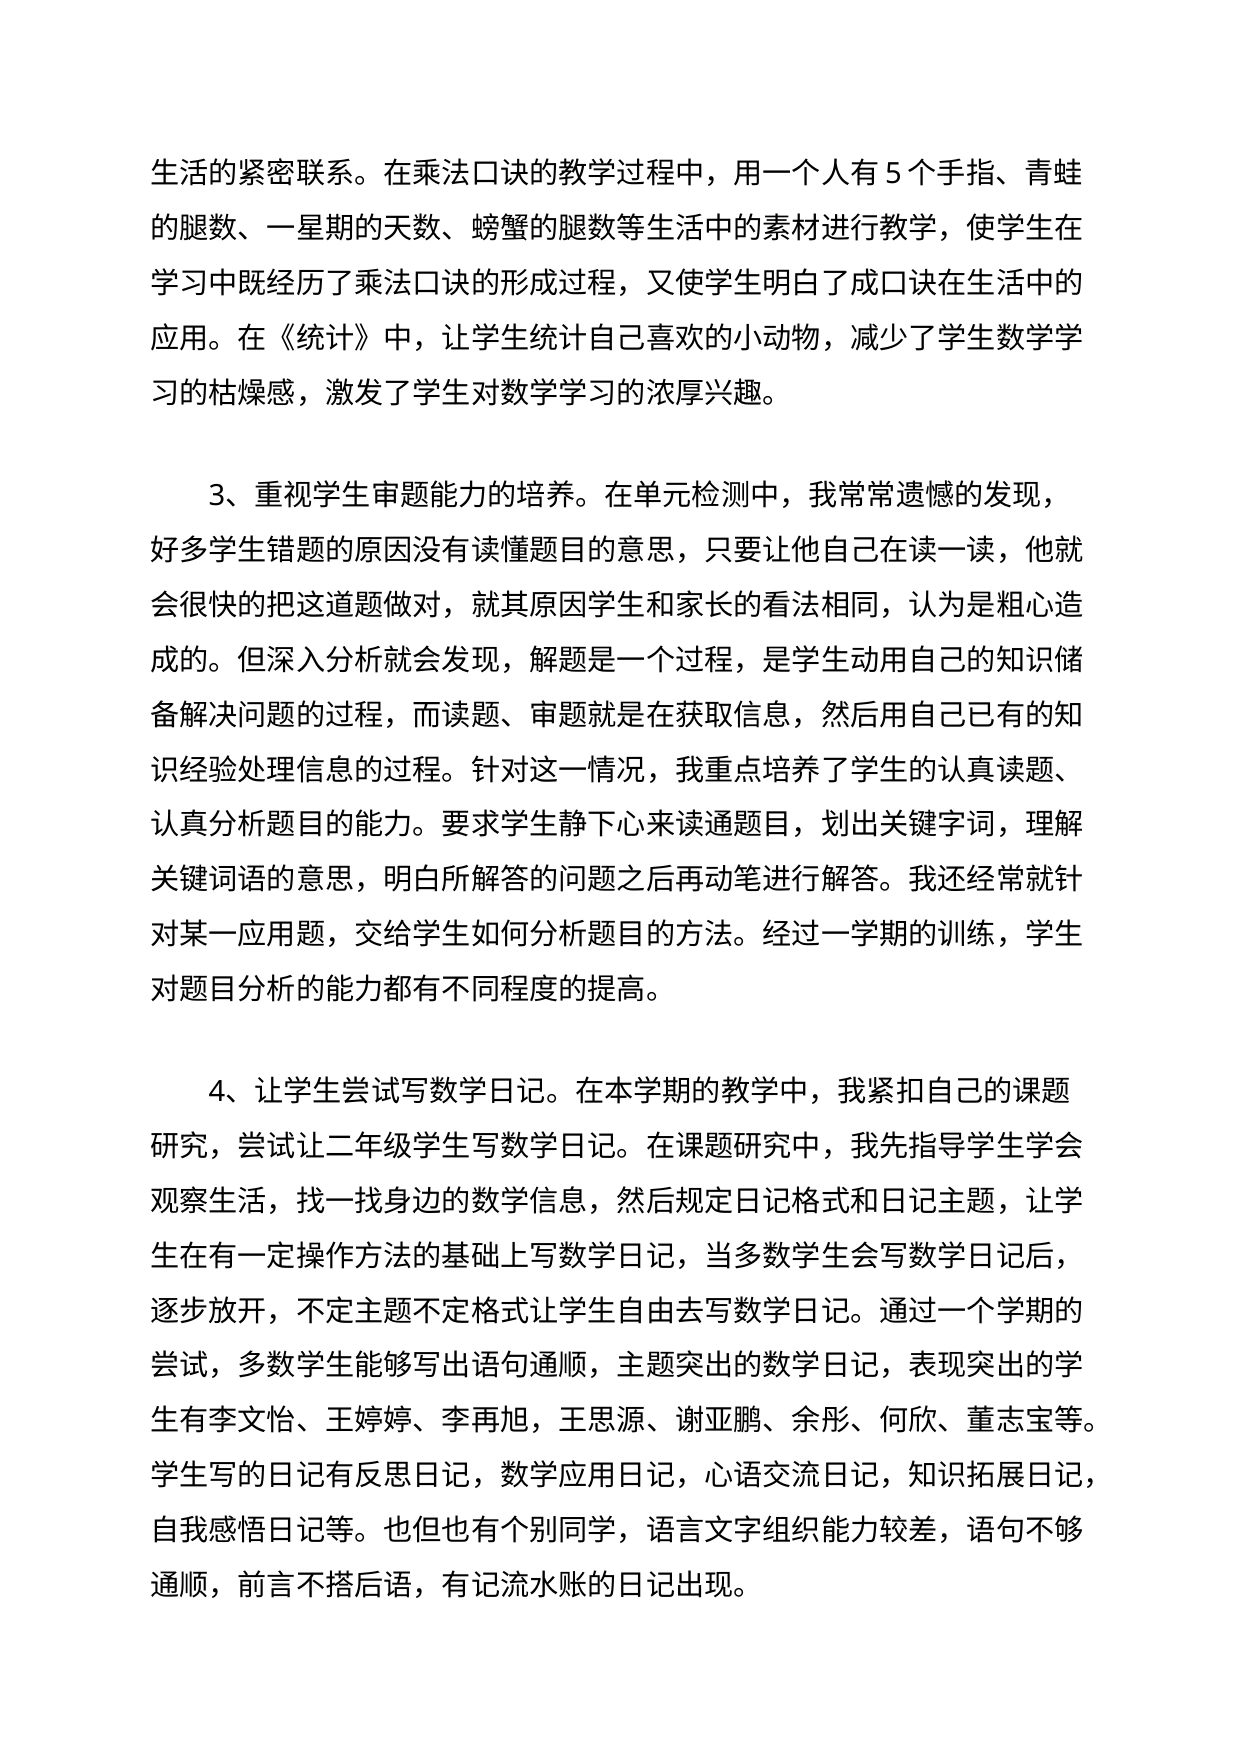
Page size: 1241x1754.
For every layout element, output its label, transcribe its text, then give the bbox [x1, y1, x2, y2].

text 4、让学生尝试写数学日记。在本学期的教学中，我紧扣自己的课题研究，尝试让二年级学生写数学日记。在课题研究中，我先指导学生学会观察生活，找一找身边的数学信息，然后规定日记格式和日记主题，让学生在有一定操作方法的基础上写数学日记，当多数学生会写数学日记后，逐步放开，不定主题不定格式让学生自由去写数学日记。通过一个学期的尝试，多数学生能够写出语句通顺，主题突出的数学日记，表现突出的学生有李文怡、王婷婷、李再旭，王思源、谢亚鹏、余彤、何欣、董志宝等。学生写的日记有反思日记，数学应用日记，心语交流日记，知识拓展日记，自我感悟日记等。也但也有个别同学，语言文字组织能力较差，语句不够通顺，前言不搭后语，有记流水账的日记出现。 [150, 1067, 1090, 1604]
text 3、重视学生审题能力的培养。在单元检测中，我常常遗憾的发现，好多学生错题的原因没有读懂题目的意思，只要让他自己在读一读，他就会很快的把这道题做对，就其原因学生和家长的看法相同，认为是粗心造成的。但深入分析就会发现，解题是一个过程，是学生动用自己的知识储备解决问题的过程，而读题、审题就是在获取信息，然后用自己已有的知识经验处理信息的过程。针对这一情况，我重点培养了学生的认真读题、认真分析题目的能力。要求学生静下心来读通题目，划出关键字词，理解关键词语的意思，明白所解答的问题之后再动笔进行解答。我还经常就针对某一应用题，交给学生如何分析题目的方法。经过一学期的训练，学生对题目分析的能力都有不同程度的提高。 [150, 471, 1090, 1008]
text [150, 150, 1090, 412]
